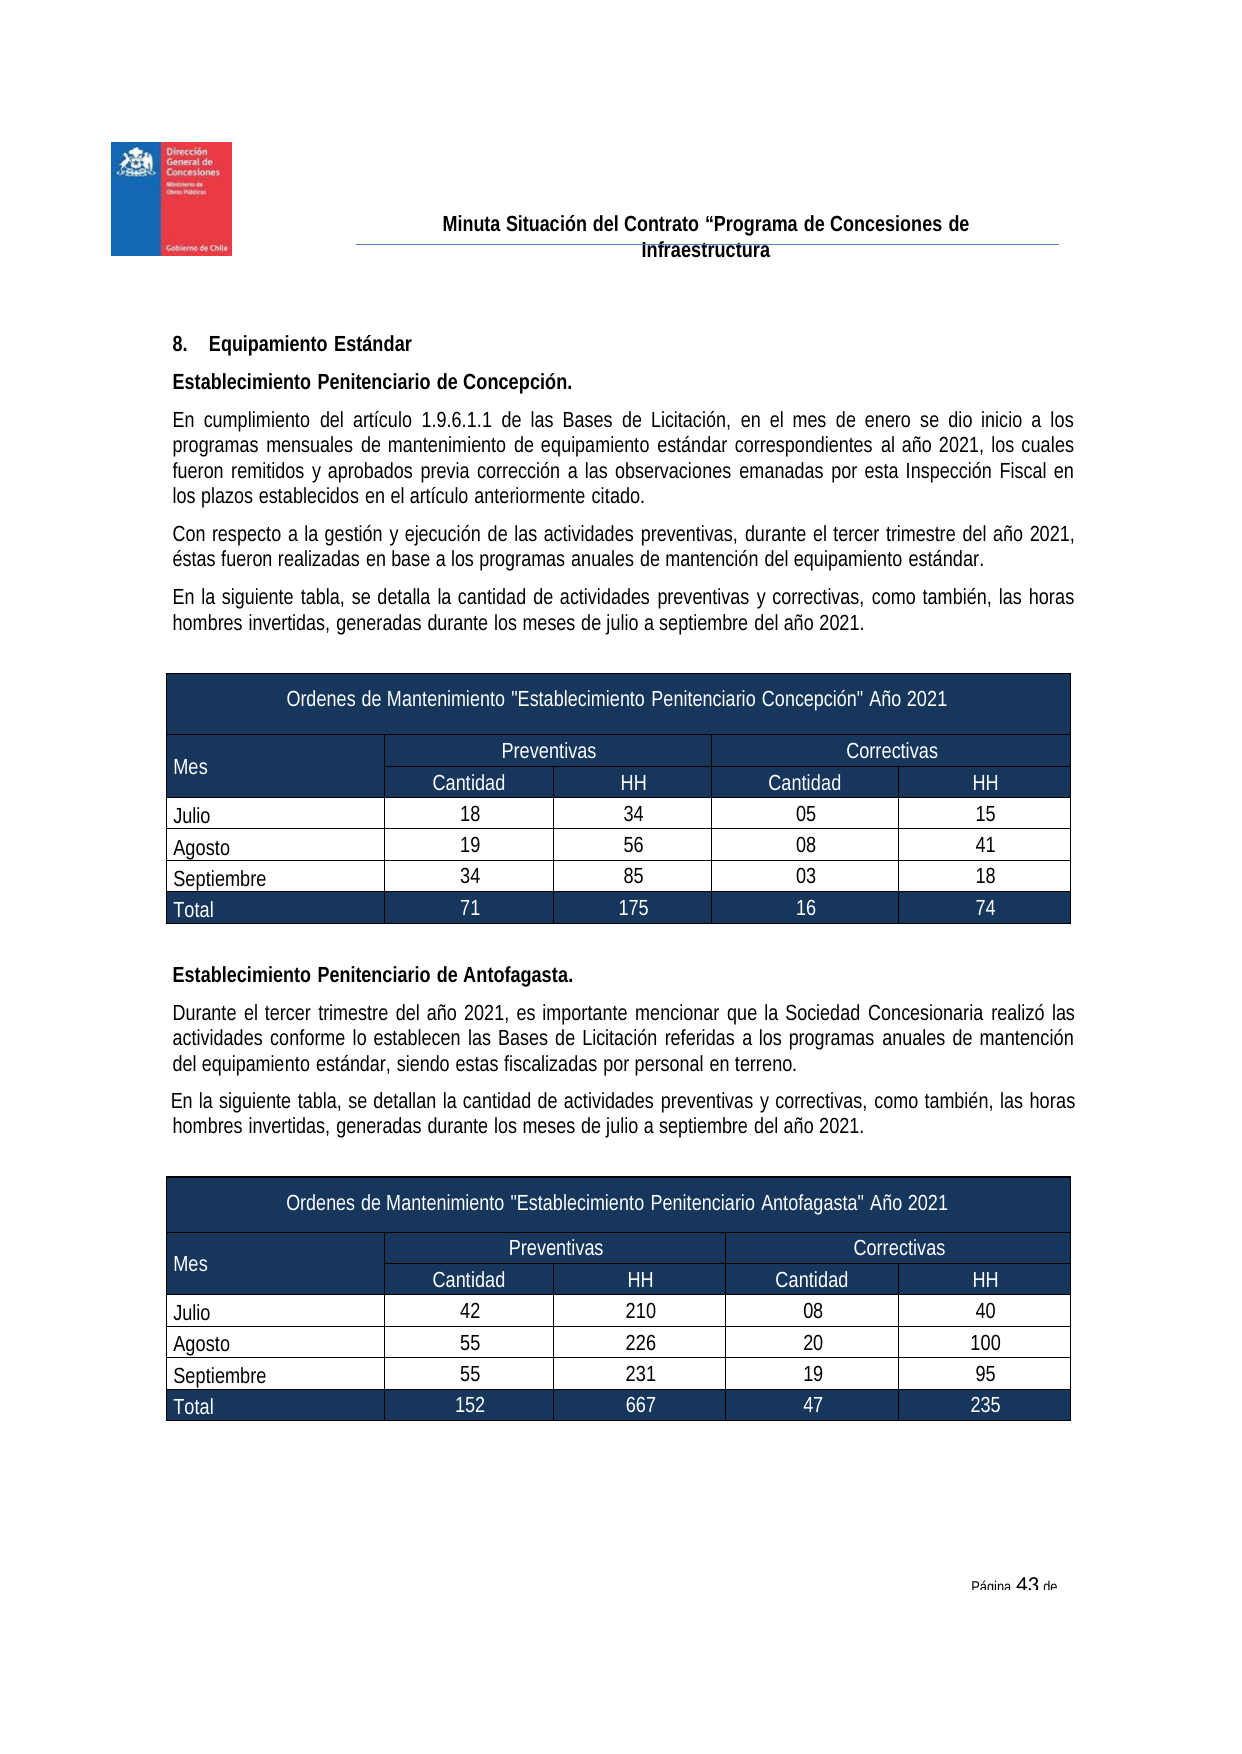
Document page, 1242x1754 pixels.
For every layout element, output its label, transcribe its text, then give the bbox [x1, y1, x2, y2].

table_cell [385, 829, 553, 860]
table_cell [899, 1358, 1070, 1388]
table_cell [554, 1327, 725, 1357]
text En la siguiente tabla, se detallan la cantidad de actividades preventivas y correctivas, como también, las horas hombres invertidas, generadas durante los meses de julio a septiembre del año 2021. [171, 1088, 1075, 1138]
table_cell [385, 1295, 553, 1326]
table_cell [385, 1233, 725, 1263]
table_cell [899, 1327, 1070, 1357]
text En la siguiente tabla, se detalla la cantidad de actividades preventivas y correctivas, como también, las horas hombres invertidas, generadas durante los meses de julio a septiembre del año 2021. [172, 584, 1075, 634]
text En cumplimiento del artículo 1.9.6.1.1 de las Bases de Licitación, en el mes de enero se dio inicio a los programas mensuales de mantenimiento de equipamiento estándar correspondientes al año 2021, los cuales fueron remitidos y aprobados previa corrección a las observaciones emanadas por esta Inspección Fiscal en los plazos establecidos en el artículo anteriormente citado. [172, 407, 1075, 508]
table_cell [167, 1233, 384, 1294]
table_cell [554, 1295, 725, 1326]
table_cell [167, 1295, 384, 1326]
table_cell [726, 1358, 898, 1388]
text Con respecto a la gestión y ejecución de las actividades preventivas, durante el tercer trimestre del año 2021, éstas fueron realizadas en base a los programas anuales de mantención del equipamiento estándar. [172, 521, 1075, 571]
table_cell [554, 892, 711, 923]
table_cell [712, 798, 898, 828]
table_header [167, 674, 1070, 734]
text Establecimiento Penitenciario de Concepción. [172, 369, 581, 394]
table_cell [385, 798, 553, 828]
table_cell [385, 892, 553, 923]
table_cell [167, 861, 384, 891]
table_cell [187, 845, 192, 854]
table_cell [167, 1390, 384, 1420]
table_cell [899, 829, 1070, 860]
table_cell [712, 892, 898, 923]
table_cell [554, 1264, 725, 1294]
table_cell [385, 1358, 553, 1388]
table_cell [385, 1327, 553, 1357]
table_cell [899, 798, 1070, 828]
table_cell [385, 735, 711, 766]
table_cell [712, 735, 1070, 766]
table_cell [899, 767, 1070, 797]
text Durante el tercer trimestre del año 2021, es importante mencionar que la Sociedad Concesionaria realizó las actividades conforme lo establecen las Bases de Licitación referidas a los programas anuales de mantención del equipamiento estándar, siendo estas fiscalizadas por personal en terreno. [172, 999, 1075, 1076]
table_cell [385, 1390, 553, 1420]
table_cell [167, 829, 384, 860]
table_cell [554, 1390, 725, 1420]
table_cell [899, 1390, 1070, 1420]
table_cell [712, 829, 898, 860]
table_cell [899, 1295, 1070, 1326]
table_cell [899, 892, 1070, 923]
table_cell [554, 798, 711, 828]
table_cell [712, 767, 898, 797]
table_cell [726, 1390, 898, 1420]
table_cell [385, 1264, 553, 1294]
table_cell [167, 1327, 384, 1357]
picture [111, 142, 232, 256]
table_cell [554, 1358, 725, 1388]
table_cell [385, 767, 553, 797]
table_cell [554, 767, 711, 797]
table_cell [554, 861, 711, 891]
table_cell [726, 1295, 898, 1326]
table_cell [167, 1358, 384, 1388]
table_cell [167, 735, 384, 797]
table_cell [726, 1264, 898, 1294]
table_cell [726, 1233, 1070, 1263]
text 8. Equipamiento Estándar [172, 331, 420, 356]
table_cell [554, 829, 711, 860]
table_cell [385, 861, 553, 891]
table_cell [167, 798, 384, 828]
text Establecimiento Penitenciario de Antofagasta. [172, 962, 581, 987]
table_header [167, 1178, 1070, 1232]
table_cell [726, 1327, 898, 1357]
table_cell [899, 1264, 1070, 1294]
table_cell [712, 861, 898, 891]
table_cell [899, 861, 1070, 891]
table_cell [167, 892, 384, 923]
